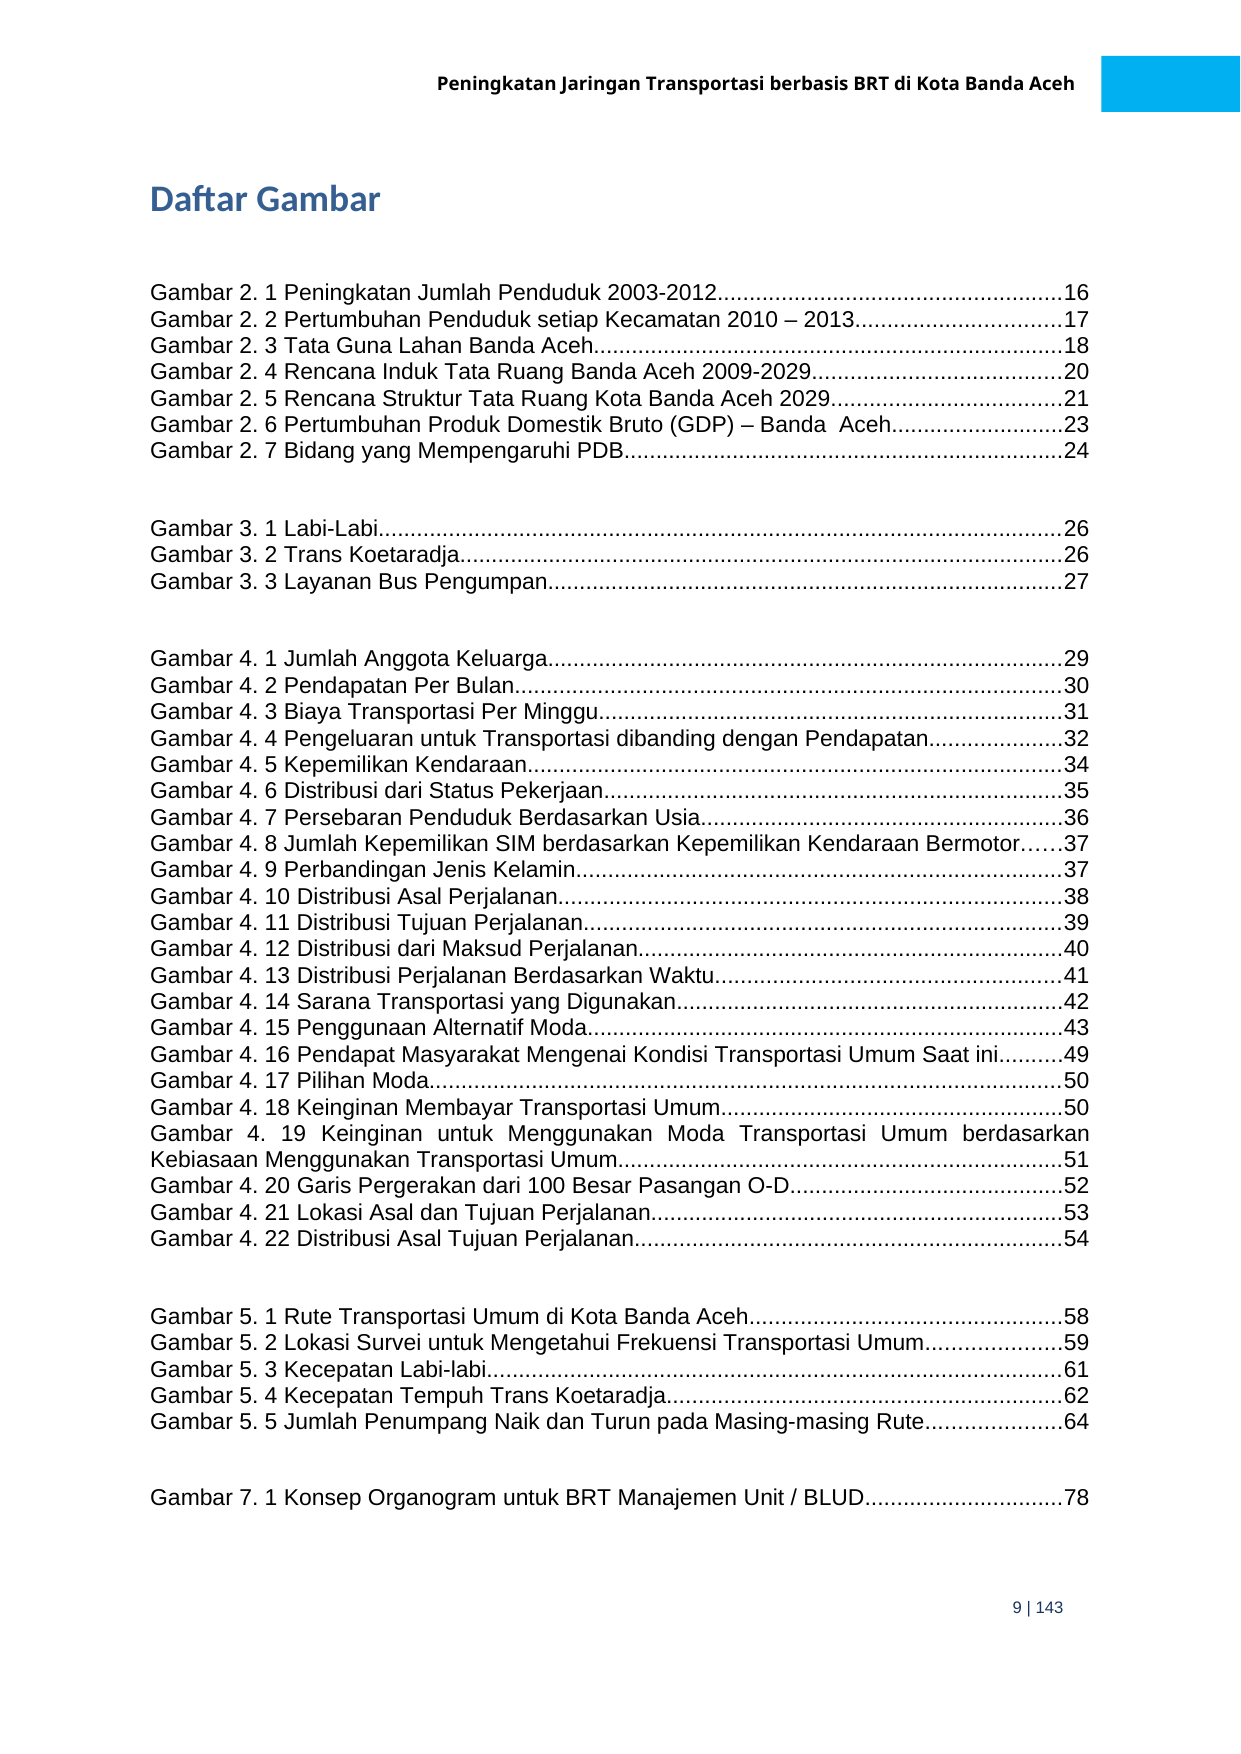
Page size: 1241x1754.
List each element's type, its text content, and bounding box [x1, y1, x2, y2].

text Gambar 2. 7 Bidang yang Mempengaruhi PDB 24 [150, 437, 1090, 464]
text Gambar 4. 17 Pilihan Moda 50 [150, 1067, 1090, 1093]
text Gambar 2. 5 Rencana Struktur Tata Ruang Kota Banda Aceh 2029 21 [150, 384, 1090, 411]
subtitle Daftar Gambar [150, 175, 1090, 221]
text Gambar 5. 4 Kecepatan Tempuh Trans Koetaradja 62 [150, 1382, 1090, 1408]
text Gambar 2. 4 Rencana Induk Tata Ruang Banda Aceh 2009-2029 20 [150, 358, 1090, 384]
text Gambar 4. 16 Pendapat Masyarakat Mengenai Kondisi Transportasi Umum Saat ini 49 [150, 1041, 1090, 1067]
text Gambar 2. 2 Pertumbuhan Penduduk setiap Kecamatan 2010 – 2013 17 [150, 306, 1090, 332]
text Gambar 4. 12 Distribusi dari Maksud Perjalanan 40 [150, 935, 1090, 962]
text Gambar 2. 6 Pertumbuhan Produk Domestik Bruto (GDP) – Banda Aceh 23 [150, 411, 1090, 437]
text Gambar 4. 14 Sarana Transportasi yang Digunakan 42 [150, 988, 1090, 1014]
text Gambar 2. 1 Peningkatan Jumlah Penduduk 2003-2012 16 [150, 279, 1090, 306]
text Gambar 5. 2 Lokasi Survei untuk Mengetahui Frekuensi Transportasi Umum 59 [150, 1329, 1090, 1356]
text Gambar 4. 3 Biaya Transportasi Per Minggu 31 [150, 698, 1090, 724]
text Gambar 7. 1 Konsep Organogram untuk BRT Manajemen Unit / BLUD 78 [150, 1484, 1090, 1510]
text Gambar 5. 1 Rute Transportasi Umum di Kota Banda Aceh 58 [150, 1303, 1090, 1329]
text Gambar 4. 9 Perbandingan Jenis Kelamin 37 [150, 856, 1090, 883]
text Gambar 5. 5 Jumlah Penumpang Naik dan Turun pada Masing-masing Rute 64 [150, 1408, 1090, 1435]
text Gambar 3. 2 Trans Koetaradja 26 [150, 541, 1090, 568]
text Gambar 4. 4 Pengeluaran untuk Transportasi dibanding dengan Pendapatan 32 [150, 724, 1090, 751]
text Gambar 4. 10 Distribusi Asal Perjalanan 38 [150, 883, 1090, 909]
text Gambar 3. 1 Labi-Labi 26 [150, 515, 1090, 541]
text Gambar 3. 3 Layanan Bus Pengumpan 27 [150, 568, 1090, 594]
text Gambar 4. 11 Distribusi Tujuan Perjalanan 39 [150, 909, 1090, 935]
text Gambar 4. 19 Keinginan untuk Menggunakan Moda Transportasi Umum berdasarkan Kebiasaan Menggunakan Transportasi Umum 51 [150, 1120, 1090, 1172]
text Gambar 4. 7 Persebaran Penduduk Berdasarkan Usia 36 [150, 803, 1090, 830]
text Gambar 4. 18 Keinginan Membayar Transportasi Umum 50 [150, 1093, 1090, 1120]
text Gambar 4. 20 Garis Pergerakan dari 100 Besar Pasangan O-D 52 [150, 1172, 1090, 1199]
text Gambar 4. 6 Distribusi dari Status Pekerjaan 35 [150, 777, 1090, 803]
text Gambar 4. 5 Kepemilikan Kendaraan 34 [150, 751, 1090, 777]
text Gambar 4. 2 Pendapatan Per Bulan 30 [150, 672, 1090, 698]
text Gambar 4. 13 Distribusi Perjalanan Berdasarkan Waktu 41 [150, 962, 1090, 988]
text Gambar 5. 3 Kecepatan Labi-labi 61 [150, 1356, 1090, 1382]
text Gambar 2. 3 Tata Guna Lahan Banda Aceh 18 [150, 332, 1090, 358]
text Gambar 4. 1 Jumlah Anggota Keluarga 29 [150, 645, 1090, 672]
text Gambar 4. 8 Jumlah Kepemilikan SIM berdasarkan Kepemilikan Kendaraan Bermotor 37 [150, 830, 1090, 856]
text Gambar 4. 21 Lokasi Asal dan Tujuan Perjalanan 53 [150, 1199, 1090, 1225]
text Gambar 4. 22 Distribusi Asal Tujuan Perjalanan 54 [150, 1225, 1090, 1252]
text Gambar 4. 15 Penggunaan Alternatif Moda 43 [150, 1014, 1090, 1041]
